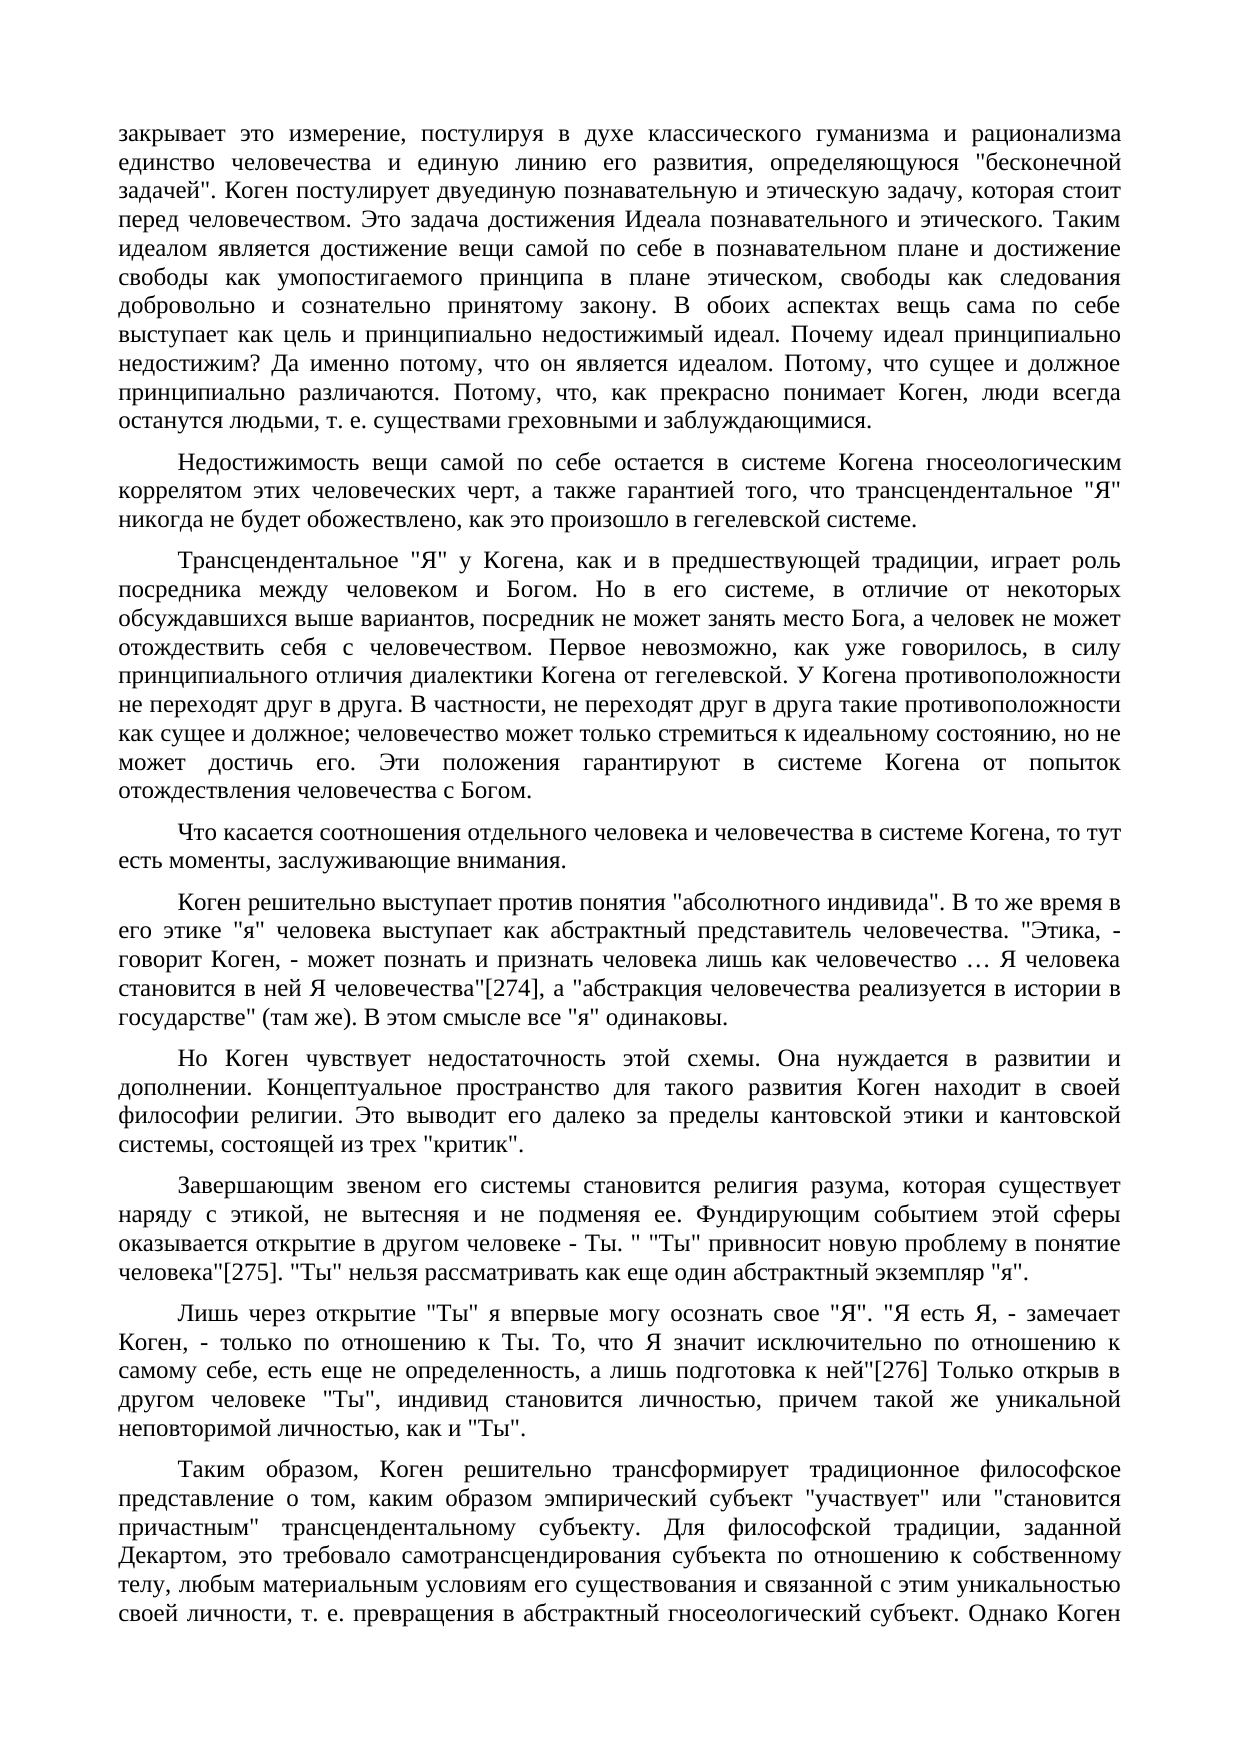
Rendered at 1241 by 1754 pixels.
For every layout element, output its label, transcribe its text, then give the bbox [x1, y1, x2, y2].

text Что касается соотношения отдельного человека и человечества в системе Когена, то тут есть моменты, заслуживающие внимания. [118, 817, 1122, 874]
text Но Коген чувствует недостаточность этой схемы. Она нуждается в развитии и дополнении. Концептуальное пространство для такого развития Коген находит в своей философии религии. Это выводит его далеко за пределы кантовской этики и кантовской системы, состоящей из трех "критик". [118, 1043, 1122, 1158]
text Завершающим звеном его системы становится религия разума, которая существует наряду с этикой, не вытесняя и не подменяя ее. Фундирующим событием этой сферы оказывается открытие в другом человеке - Ты. " "Ты" привносит новую проблему в понятие человека"[275]. "Ты" нельзя рассматривать как еще один абстрактный экземпляр "я". [118, 1171, 1122, 1286]
text Трансцендентальное "Я" у Когена, как и в предшествующей традиции, играет роль посредника между человеком и Богом. Но в его системе, в отличие от некоторых обсуждавшихся выше вариантов, посредник не может занять место Бога, а человек не может отождествить себя с человечеством. Первое невозможно, как уже говорилось, в силу принципиального отличия диалектики Когена от гегелевской. У Когена противоположности не переходят друг в друга. В частности, не переходят друг в друга такие противоположности как сущее и должное; человечество может только стремиться к идеальному состоянию, но не может достичь его. Эти положения гарантируют в системе Когена от попыток отождествления человечества с Богом. [118, 546, 1122, 804]
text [118, 1454, 1122, 1627]
text Недостижимость вещи самой по себе остается в системе Когена гносеологическим коррелятом этих человеческих черт, а также гарантией того, что трансцендентальное "Я" никогда не будет обожествлено, как это произошло в гегелевской системе. [118, 447, 1122, 533]
text Коген решительно выступает против понятия "абсолютного индивида". В то же время в его этике "я" человека выступает как абстрактный представитель человечества. "Этика, - говорит Коген, - может познать и признать человека лишь как человечество … Я человека становится в ней Я человечества"[274], а "абстракция человечества реализуется в истории в государстве" (там же). В этом смысле все "я" одинаковы. [118, 887, 1122, 1031]
text Лишь через открытие "Ты" я впервые могу осознать свое "Я". "Я есть Я, - замечает Коген, - только по отношению к Ты. То, что Я значит исключительно по отношению к самому себе, есть еще не определенность, а лишь подготовка к ней"[276] Только открыв в другом человеке "Ты", индивид становится личностью, причем такой же уникальной неповторимой личностью, как и "Ты". [118, 1298, 1122, 1442]
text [118, 118, 1122, 434]
